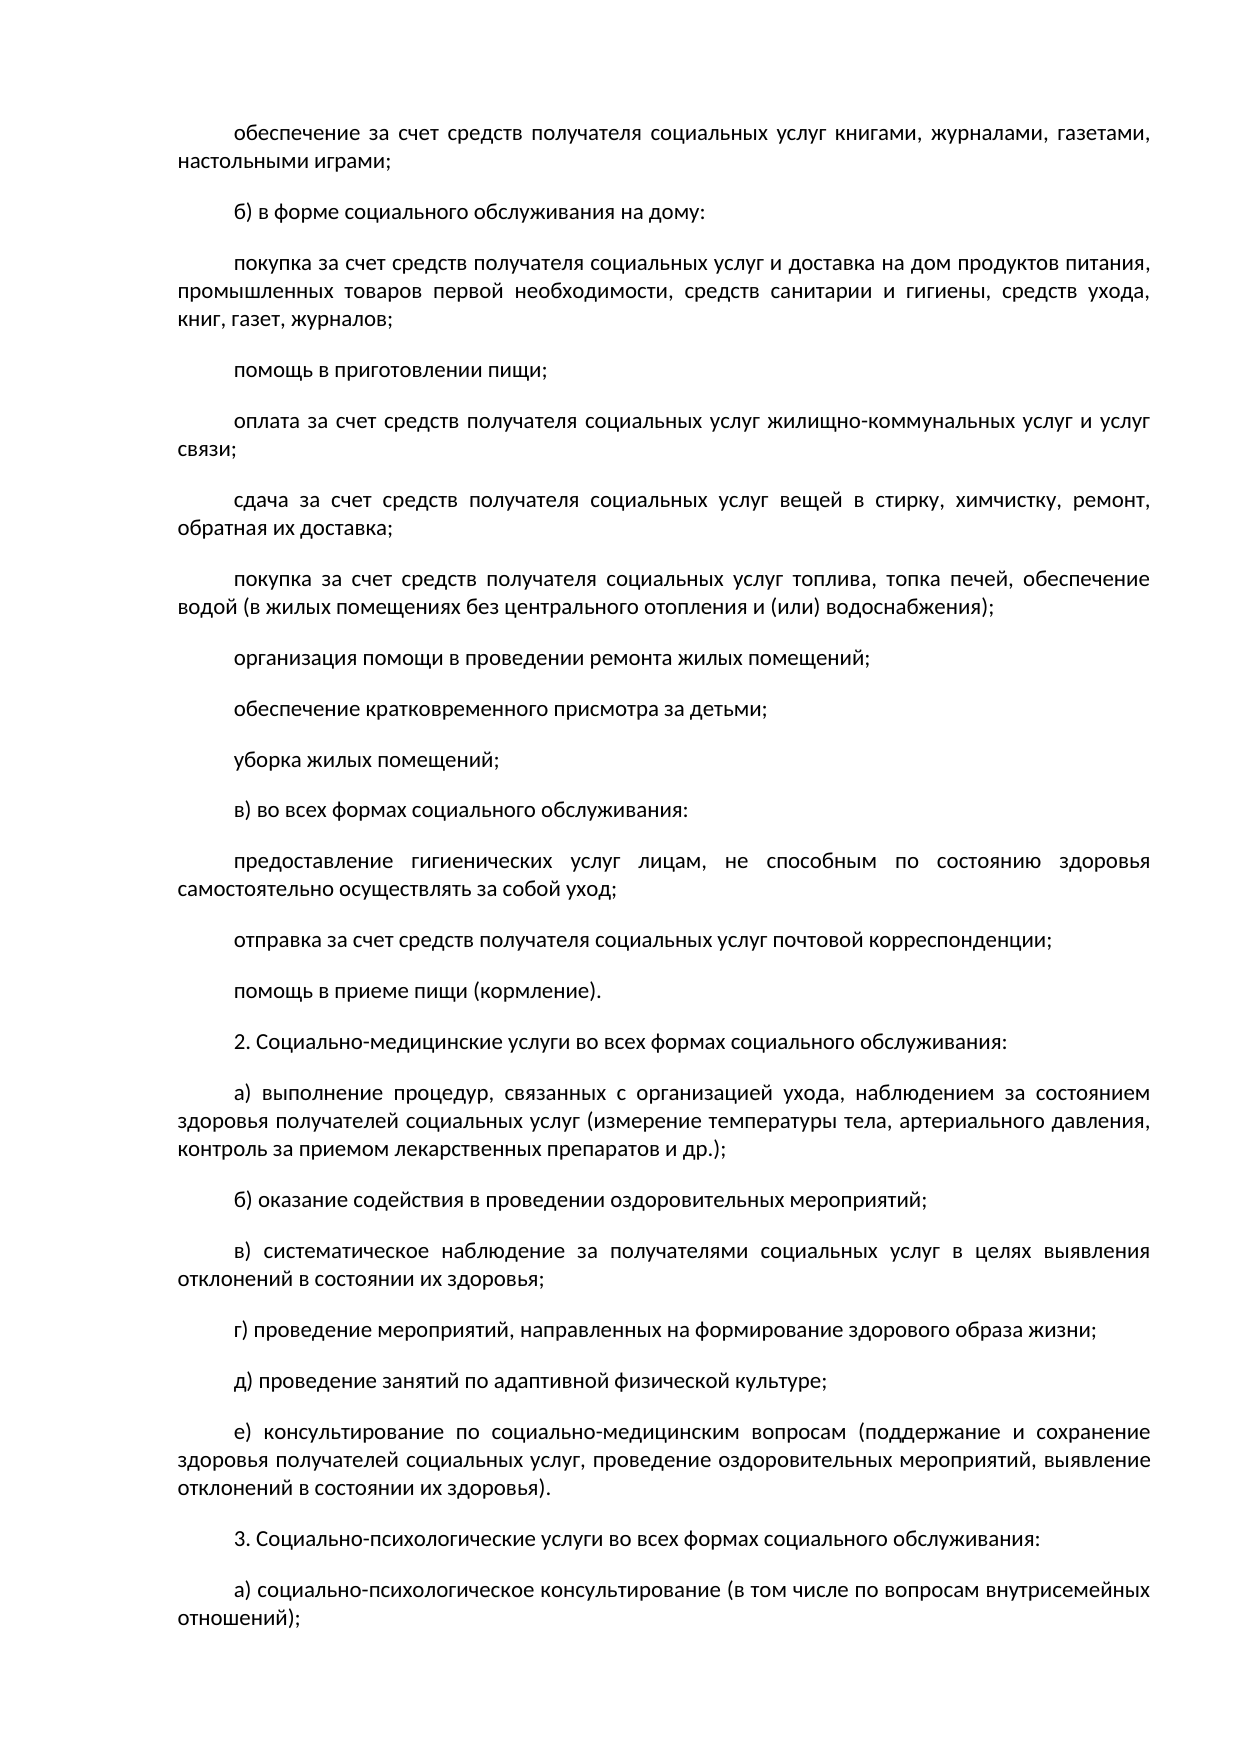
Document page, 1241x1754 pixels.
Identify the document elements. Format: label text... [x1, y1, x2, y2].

text отправка за счет средств получателя социальных услуг почтовой корреспонденции; [177, 926, 1152, 953]
text покупка за счет средств получателя социальных услуг топлива, топка печей, обеспечение водой (в жилых помещениях без центрального отопления и (или) водоснабжения); [177, 564, 1152, 620]
text а) социально-психологическое консультирование (в том числе по вопросам внутрисемейных отношений); [177, 1575, 1152, 1631]
text обеспечение кратковременного присмотра за детьми; [177, 694, 1152, 722]
text д) проведение занятий по адаптивной физической культуре; [177, 1366, 1152, 1394]
text оплата за счет средств получателя социальных услуг жилищно-коммунальных услуг и услуг связи; [177, 406, 1152, 462]
text покупка за счет средств получателя социальных услуг и доставка на дом продуктов питания, промышленных товаров первой необходимости, средств санитарии и гигиены, средств ухода, книг, газет, журналов; [177, 248, 1152, 332]
text в) систематическое наблюдение за получателями социальных услуг в целях выявления отклонений в состоянии их здоровья; [177, 1236, 1152, 1292]
text а) выполнение процедур, связанных с организацией ухода, наблюдением за состоянием здоровья получателей социальных услуг (измерение температуры тела, артериального давления, контроль за приемом лекарственных препаратов и др.); [177, 1078, 1152, 1162]
text г) проведение мероприятий, направленных на формирование здорового образа жизни; [177, 1315, 1152, 1343]
text 2. Социально-медицинские услуги во всех формах социального обслуживания: [177, 1027, 1152, 1055]
text помощь в приготовлении пищи; [177, 355, 1152, 383]
text е) консультирование по социально-медицинским вопросам (поддержание и сохранение здоровья получателей социальных услуг, проведение оздоровительных мероприятий, выявление отклонений в состоянии их здоровья). [177, 1417, 1152, 1501]
text предоставление гигиенических услуг лицам, не способным по состоянию здоровья самостоятельно осуществлять за собой уход; [177, 847, 1152, 903]
text 3. Социально-психологические услуги во всех формах социального обслуживания: [177, 1524, 1152, 1552]
text сдача за счет средств получателя социальных услуг вещей в стирку, химчистку, ремонт, обратная их доставка; [177, 485, 1152, 541]
text уборка жилых помещений; [177, 745, 1152, 773]
text в) во всех формах социального обслуживания: [177, 796, 1152, 824]
text б) оказание содействия в проведении оздоровительных мероприятий; [177, 1185, 1152, 1213]
text организация помощи в проведении ремонта жилых помещений; [177, 643, 1152, 671]
text помощь в приеме пищи (кормление). [177, 976, 1152, 1004]
text б) в форме социального обслуживания на дому: [177, 197, 1152, 225]
text обеспечение за счет средств получателя социальных услуг книгами, журналами, газетами, настольными играми; [177, 118, 1152, 174]
